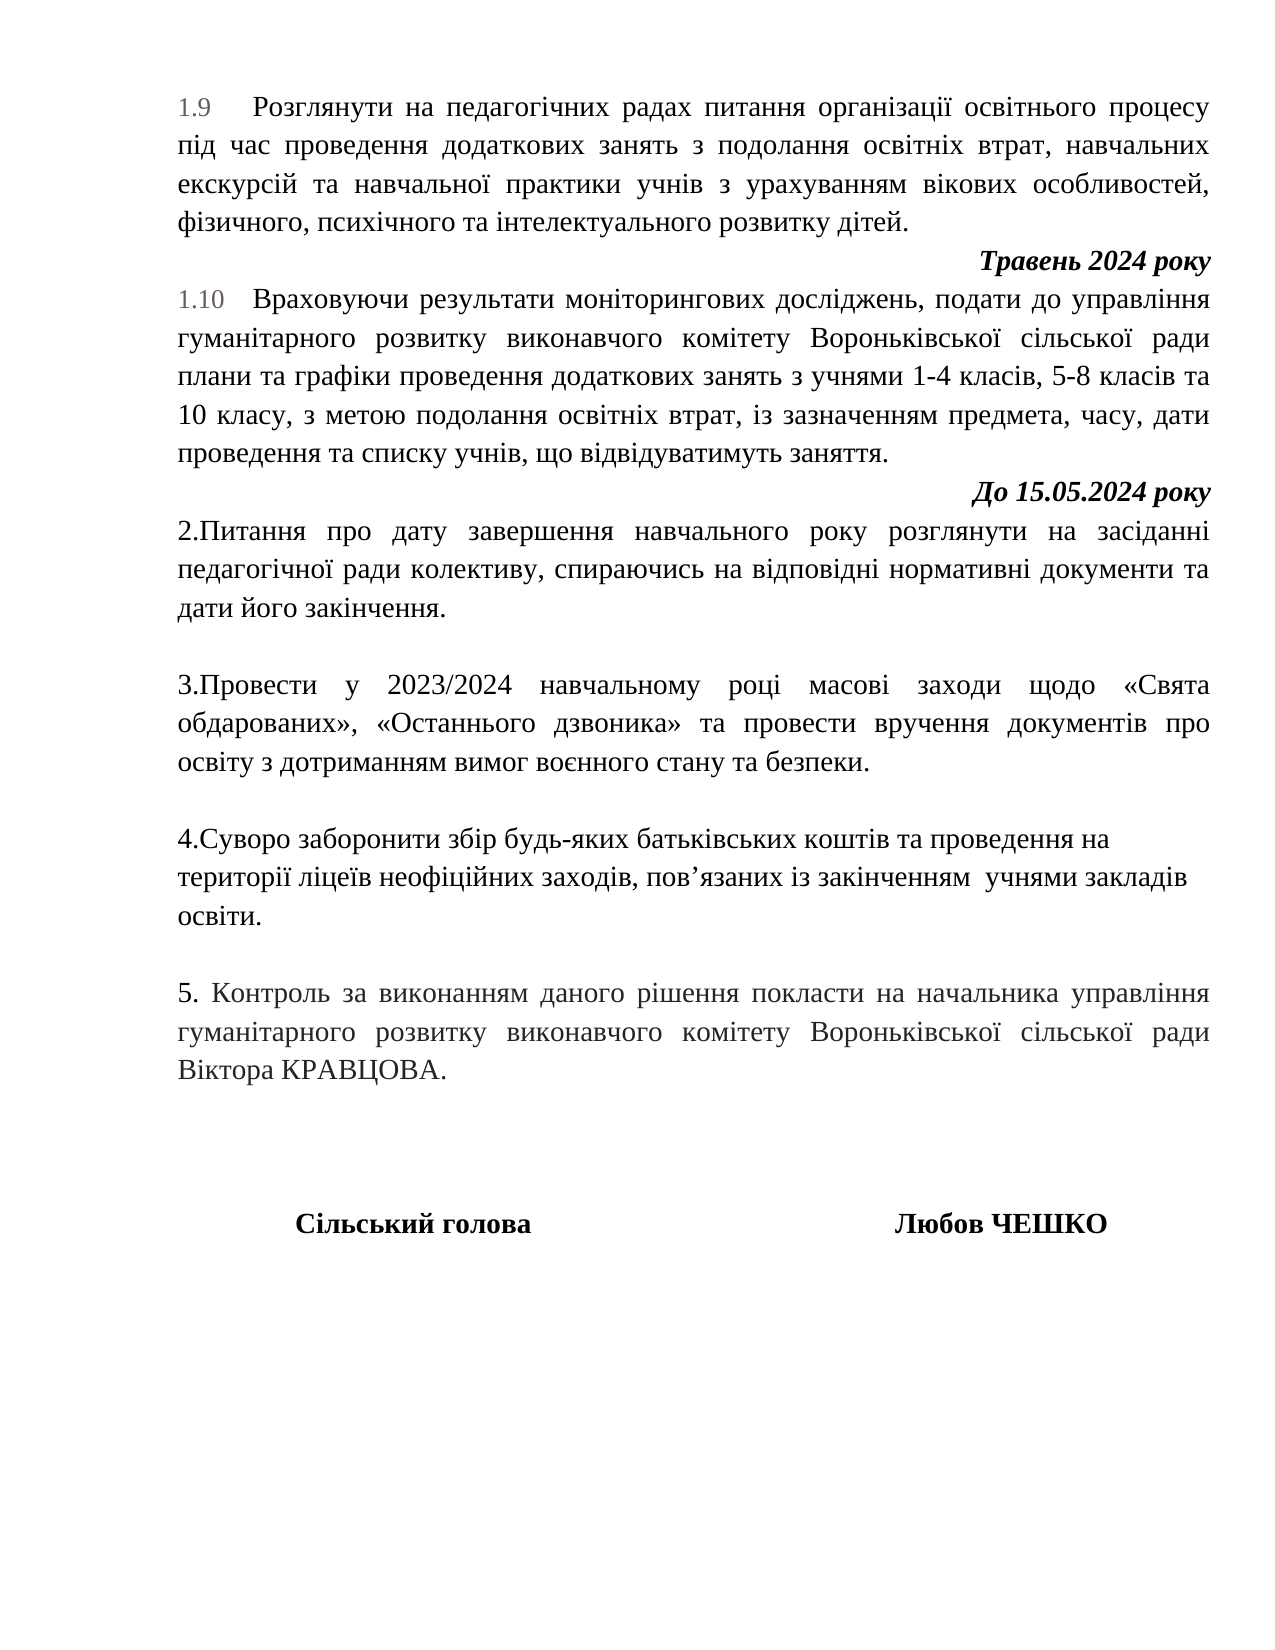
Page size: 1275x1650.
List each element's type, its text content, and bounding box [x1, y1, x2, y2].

list Розглянути на педагогічних радах питання організації освітнього процесу під час проведення додаткових занять з подолання освітніх втрат, навчальних екскурсій та навчальної практики учнів з урахуванням вікових особливостей, фізичного, психічного та інтелектуального розвитку дітей. [177, 89, 1211, 238]
text Сільський голова Любов ЧЕШКО [177, 1206, 1226, 1239]
text До 15.05.2024 року [177, 474, 1211, 508]
text 5. Контроль за виконанням даного рішення покласти на начальника управління гуманітарного розвитку виконавчого комітету Вороньківської сільської ради Віктора КРАВЦОВА. [177, 975, 1211, 1086]
text 3.Провести у 2023/2024 навчальному році масові заходи щодо «Свята обдарованих», «Останнього дзвоника» та провести вручення документів про освіту з дотриманням вимог воєнного стану та безпеки. [177, 667, 1211, 777]
list Враховуючи результати моніторингових досліджень, подати до управління гуманітарного розвитку виконавчого комітету Вороньківської сільської ради плани та графіки проведення додаткових занять з учнями 1-4 класів, 5-8 класів та 10 класу, з метою подолання освітніх втрат, із зазначенням предмета, часу, дати проведення та списку учнів, що відвідуватимуть заняття. [177, 281, 1211, 469]
text 4.Суворо заборонити збір будь-яких батьківських коштів та проведення на території ліцеїв неофіційних заходів, пов’язаних із закінченням учнями закладів освіти. [177, 821, 1211, 932]
text 2.Питання про дату завершення навчального року розглянути на засіданні педагогічної ради колективу, спираючись на відповідні нормативні документи та дати його закінчення. [177, 513, 1211, 623]
text Травень 2024 року [177, 243, 1211, 276]
